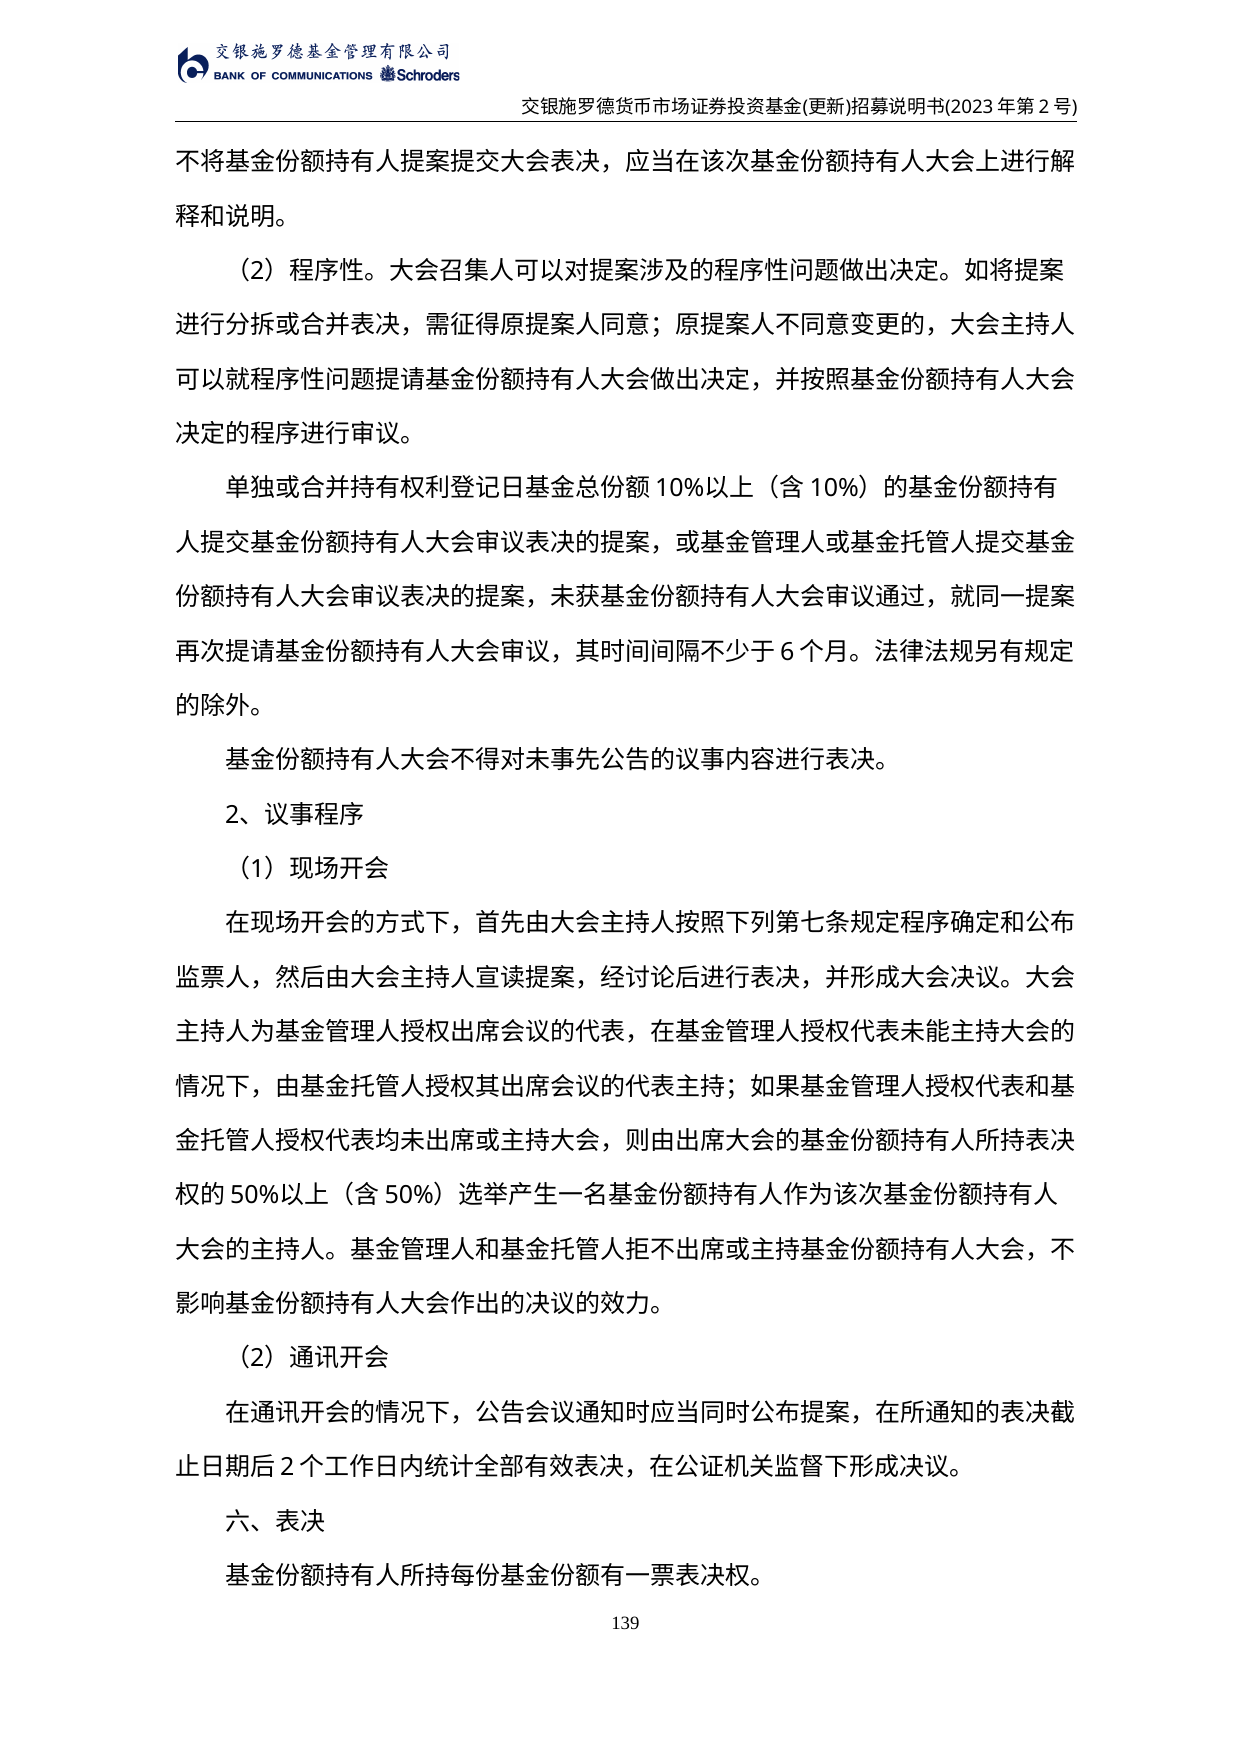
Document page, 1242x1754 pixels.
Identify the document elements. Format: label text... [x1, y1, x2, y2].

text 在通讯开会的情况下，公告会议通知时应当同时公布提案，在所通知的表决截止日期后2个工作日内统计全部有效表决，在公证机关监督下形成决议。 [175, 1392, 1077, 1483]
text （2）通讯开会 [175, 1338, 1077, 1374]
text （2）程序性。大会召集人可以对提案涉及的程序性问题做出决定。如将提案进行分拆或合并表决，需征得原提案人同意；原提案人不同意变更的，大会主持人可以就程序性问题提请基金份额持有人大会做出决定，并按照基金份额持有人大会决定的程序进行审议。 [175, 250, 1077, 450]
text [175, 142, 1077, 232]
text （1）现场开会 [175, 848, 1077, 885]
text 基金份额持有人所持每份基金份额有一票表决权。 [175, 1555, 1077, 1592]
text 在现场开会的方式下，首先由大会主持人按照下列第七条规定程序确定和公布监票人，然后由大会主持人宣读提案，经讨论后进行表决，并形成大会决议。大会主持人为基金管理人授权出席会议的代表，在基金管理人授权代表未能主持大会的情况下，由基金托管人授权其出席会议的代表主持；如果基金管理人授权代表和基金托管人授权代表均未出席或主持大会，则由出席大会的基金份额持有人所持表决权的50%以上（含50%）选举产生一名基金份额持有人作为该次基金份额持有人大会的主持人。基金管理人和基金托管人拒不出席或主持基金份额持有人大会，不影响基金份额持有人大会作出的决议的效力。 [175, 903, 1077, 1320]
picture [178, 43, 460, 83]
text 2、议事程序 [175, 794, 1077, 830]
text 六、表决 [175, 1501, 1077, 1537]
text 单独或合并持有权利登记日基金总份额10%以上（含10%）的基金份额持有人提交基金份额持有人大会审议表决的提案，或基金管理人或基金托管人提交基金份额持有人大会审议表决的提案，未获基金份额持有人大会审议通过，就同一提案再次提请基金份额持有人大会审议，其时间间隔不少于6个月。法律法规另有规定的除外。 [175, 468, 1077, 722]
text 基金份额持有人大会不得对未事先公告的议事内容进行表决。 [175, 740, 1077, 776]
